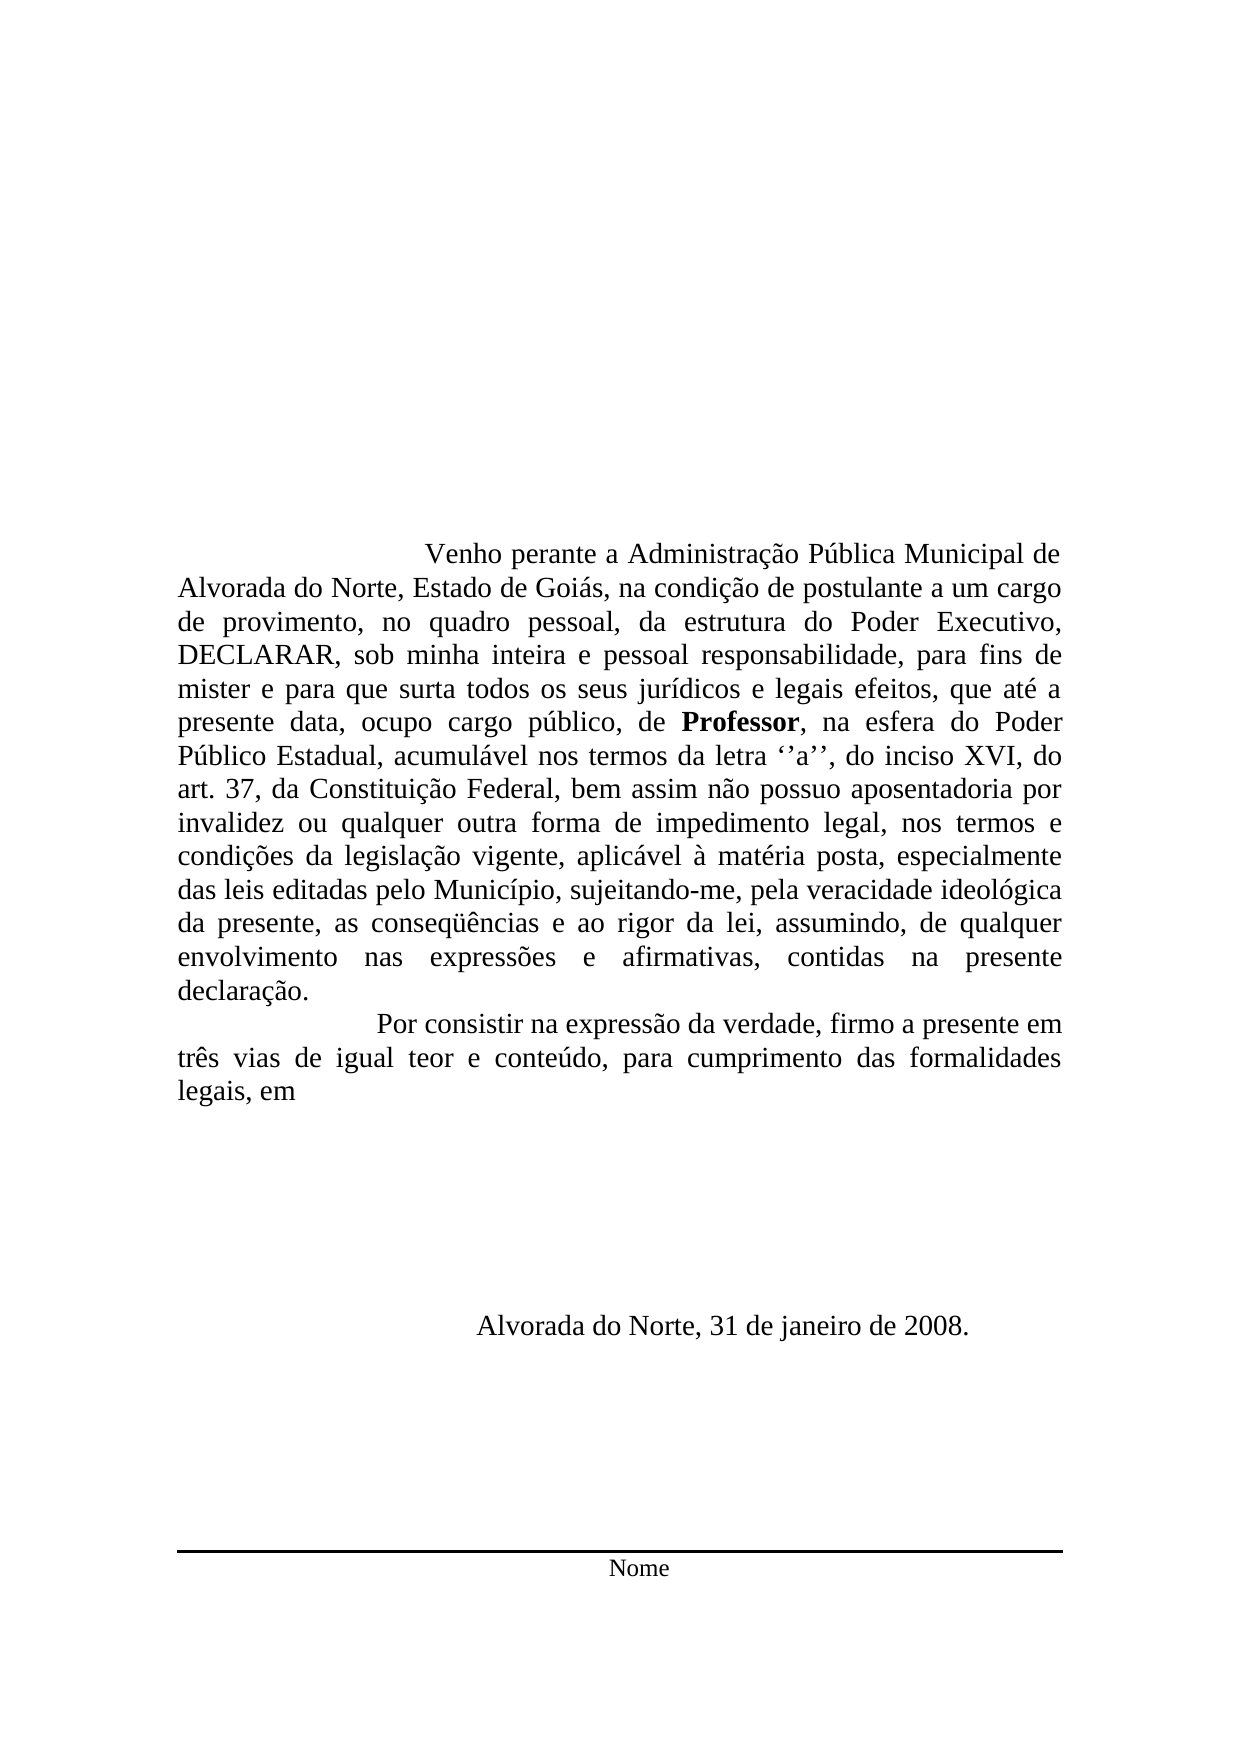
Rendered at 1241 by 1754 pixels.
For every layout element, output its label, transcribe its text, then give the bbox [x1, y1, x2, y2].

text Alvorada do Norte, 31 de janeiro de 2008. [177, 1308, 1063, 1342]
text Venho perante a Administração Pública Municipal de Alvorada do Norte, Estado de Goiás, na condição de postulante a um cargo de provimento, no quadro pessoal, da estrutura do Poder Executivo, DECLARAR, sob minha inteira e pessoal responsabilidade, para fins de mister e para que surta todos os seus jurídicos e legais efeitos, que até a presente data, ocupo cargo público, de Professor, na esfera do Poder Público Estadual, acumulável nos termos da letra ‘’a’’, do inciso XVI, do art. 37, da Constituição Federal, bem assim não possuo aposentadoria por invalidez ou qualquer outra forma de impedimento legal, nos termos e condições da legislação vigente, aplicável à matéria posta, especialmente das leis editadas pelo Município, sujeitando-me, pela veracidade ideológica da presente, as conseqüências e ao rigor da lei, assumindo, de qualquer envolvimento nas expressões e afirmativas, contidas na presente declaração. [177, 537, 1063, 1006]
text Nome [177, 1553, 1063, 1582]
text Por consistir na expressão da verdade, firmo a presente em três vias de igual teor e conteúdo, para cumprimento das formalidades legais, em [177, 1006, 1063, 1107]
